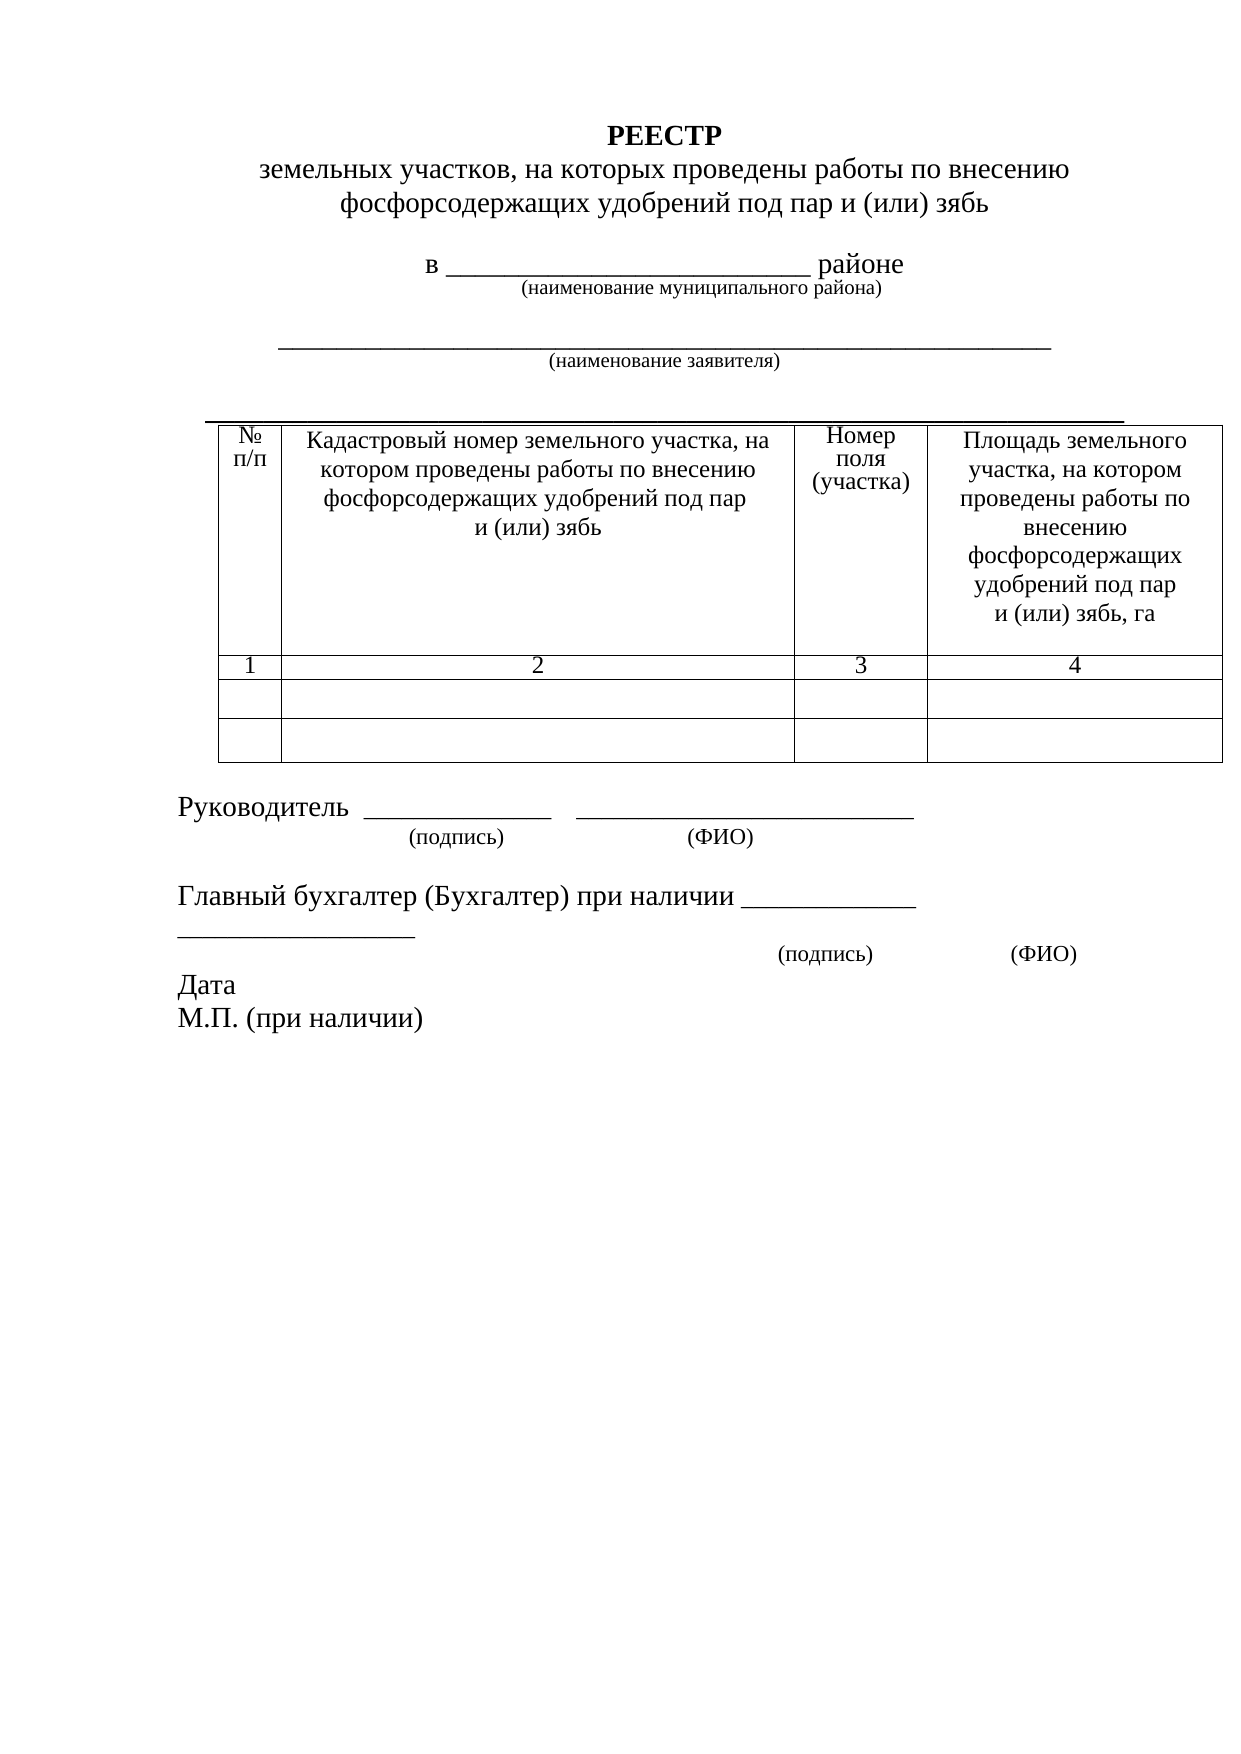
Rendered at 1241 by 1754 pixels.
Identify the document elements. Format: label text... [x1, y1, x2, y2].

table_cell [219, 719, 281, 762]
text (наименование заявителя) [177, 352, 1152, 371]
text Руководитель _______________ ___________________________ [177, 789, 1152, 823]
text Главный бухгалтер (Бухгалтер) при наличии ______________ ___________________ [177, 878, 1152, 941]
text Дата [177, 967, 1152, 1000]
table_cell [928, 680, 1222, 718]
table_cell [282, 719, 794, 762]
text М.П. (при наличии) [177, 1000, 1152, 1034]
table_header № п/п [219, 426, 281, 654]
text (подпись) (ФИО) [177, 941, 1152, 967]
table_cell 1 [219, 656, 281, 678]
table_header Номер поля (участка) [795, 426, 927, 654]
table_cell 4 [928, 656, 1222, 678]
text РЕЕСТР [177, 118, 1152, 152]
text _______________________________________________________________ [177, 398, 1152, 424]
table_cell [282, 680, 794, 718]
table_cell [795, 719, 927, 762]
table_cell [219, 680, 281, 718]
text (наименование муниципального района) [177, 279, 1152, 298]
table_cell 3 [795, 656, 927, 678]
text (подпись) (ФИО) [177, 823, 1152, 849]
table_cell 2 [282, 656, 794, 678]
text земельных участков, на которых проведены работы по внесению [177, 152, 1152, 185]
table_cell [928, 719, 1222, 762]
text в _________________________ районе [177, 252, 1152, 279]
table_cell [795, 680, 927, 718]
table_header Площадь земельного участка, на котором проведены работы по внесению фосфорсодержащих удобрений под пар и (или) зябь, га [928, 426, 1222, 654]
table_header Кадастровый номер земельного участка, на котором проведены работы по внесению фосфорсодержащих удобрений под пар и (или) зябь [282, 426, 794, 654]
text _____________________________________________________ [177, 325, 1152, 352]
text фосфорсодержащих удобрений под пар и (или) зябь [177, 185, 1152, 219]
